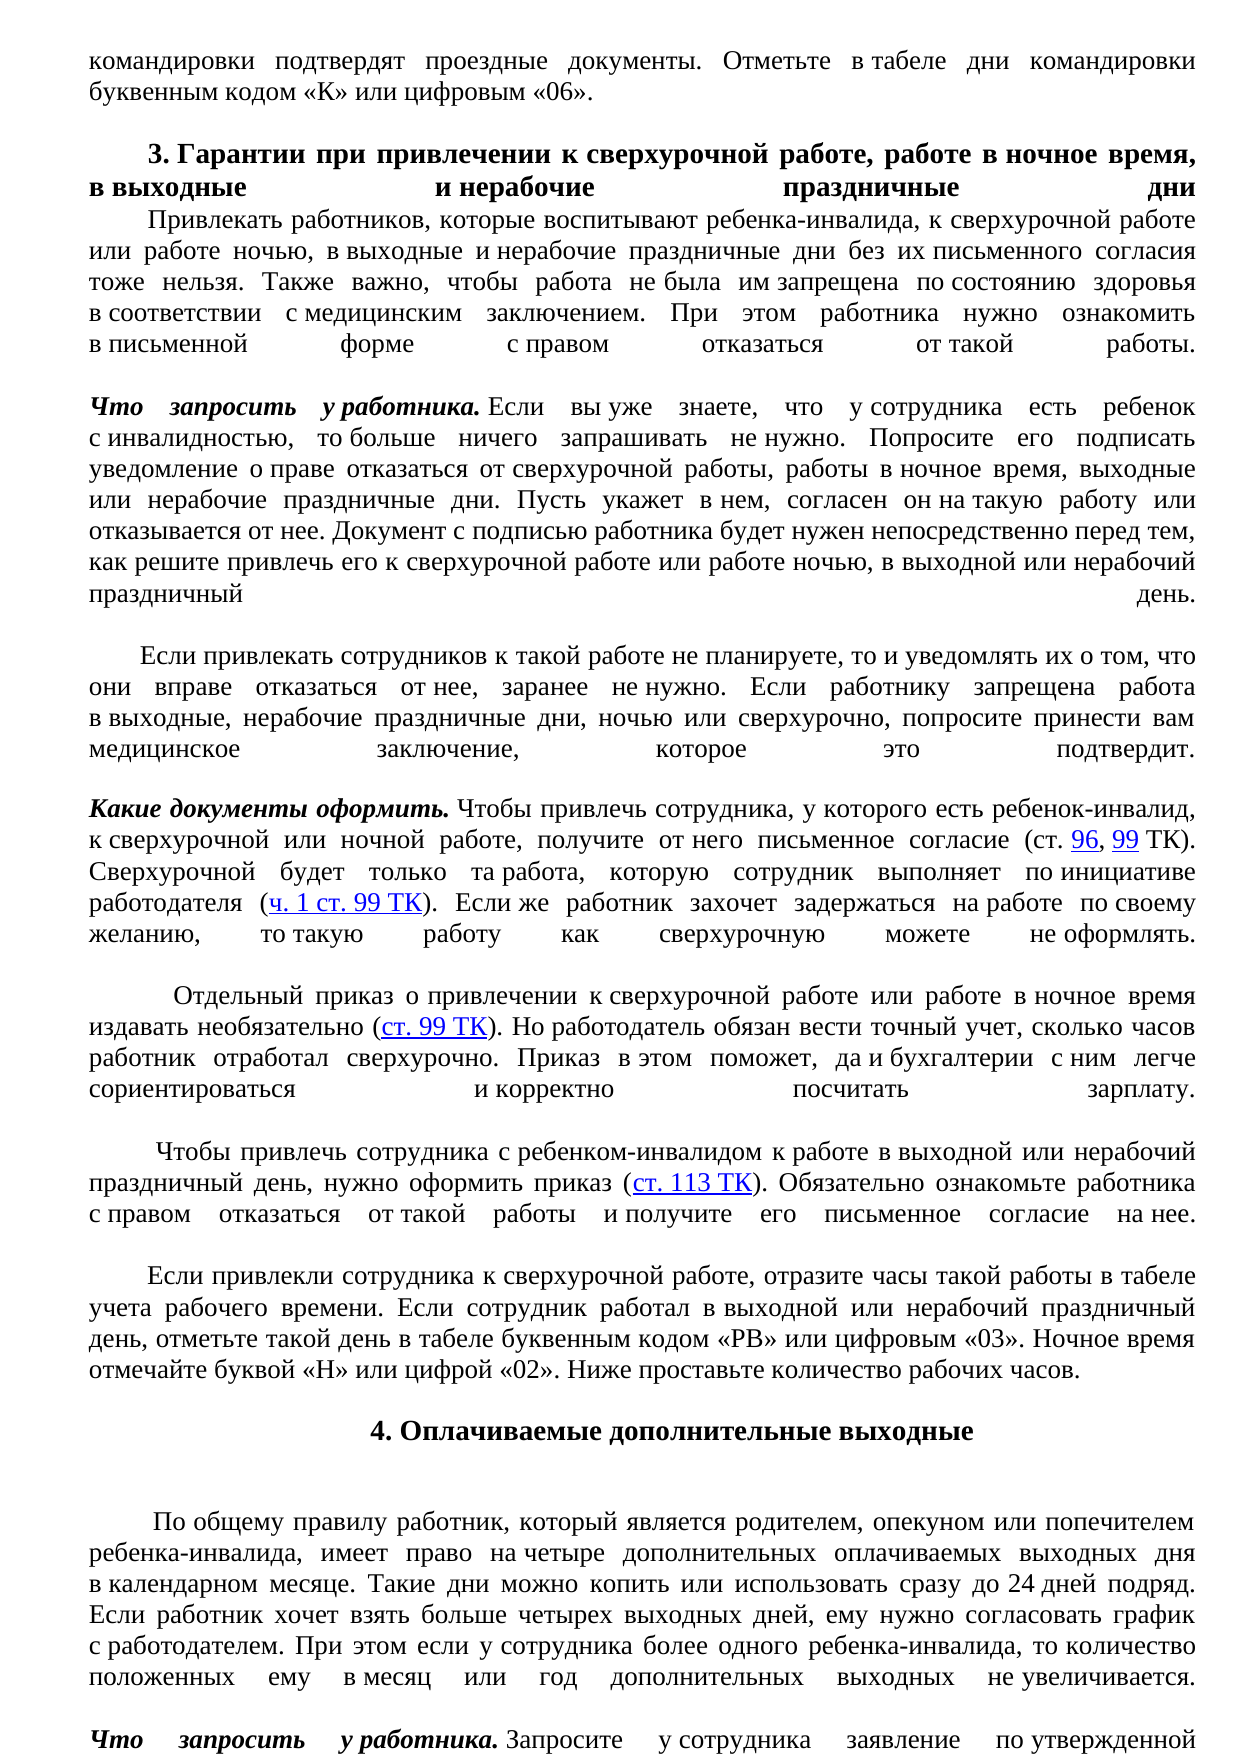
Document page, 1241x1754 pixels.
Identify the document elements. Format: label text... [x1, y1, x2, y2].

text 4. Оплачиваемые дополнительные выходные [89, 1413, 1196, 1447]
text 3. Гарантии при привлечении к сверхурочной работе, работе в ночное время, в выходные и нерабочие праздничные дни Привлекать работников, которые воспитывают ребенка-инвалида, к сверхурочной работе или работе ночью, в выходные и нерабочие праздничные дни без их письменного согласия тоже нельзя. Также важно, чтобы работа не была им запрещена по состоянию здоровья в соответствии с медицинским заключением. При этом работника нужно ознакомить в письменной форме с правом отказаться от такой работы. Что запросить у работника. Если вы уже знаете, что у сотрудника есть ребенок с инвалидностью, то больше ничего запрашивать не нужно. Попросите его подписать уведомление о праве отказаться от сверхурочной работы, работы в ночное время, выходные или нерабочие праздничные дни. Пусть укажет в нем, согласен он на такую работу или отказывается от нее. Документ с подписью работника будет нужен непосредственно перед тем, как решите привлечь его к сверхурочной работе или работе ночью, в выходной или нерабочий праздничный день. Если привлекать сотрудников к такой работе не планируете, то и уведомлять их о том, что они вправе отказаться от нее, заранее не нужно. Если работнику запрещена работа в выходные, нерабочие праздничные дни, ночью или сверхурочно, попросите принести вам медицинское заключение, которое это подтвердит. Какие документы оформить. Чтобы привлечь сотрудника, у которого есть ребенок-инвалид, к сверхурочной или ночной работе, получите от него письменное согласие (ст. 96, 99 ТК). Сверхурочной будет только та работа, которую сотрудник выполняет по инициативе работодателя (ч. 1 ст. 99 ТК). Если же работник захочет задержаться на работе по своему желанию, то такую работу как сверхурочную можете не оформлять. Отдельный приказ о привлечении к сверхурочной работе или работе в ночное время издавать необязательно (ст. 99 ТК). Но работодатель обязан вести точный учет, сколько часов работник отработал сверхурочно. Приказ в этом поможет, да и бухгалтерии с ним легче сориентироваться и корректно посчитать зарплату. Чтобы привлечь сотрудника с ребенком-инвалидом к работе в выходной или нерабочий праздничный день, нужно оформить приказ (ст. 113 ТК). Обязательно ознакомьте работника с правом отказаться от такой работы и получите его письменное согласие на нее. Если привлекли сотрудника к сверхурочной работе, отразите часы такой работы в табеле учета рабочего времени. Если сотрудник работал в выходной или нерабочий праздничный день, отметьте такой день в табеле буквенным кодом «РВ» или цифровым «03». Ночное время отмечайте буквой «Н» или цифрой «02». Ниже проставьте количество рабочих часов. [89, 136, 1196, 1384]
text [89, 1476, 1196, 1754]
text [89, 44, 1196, 107]
